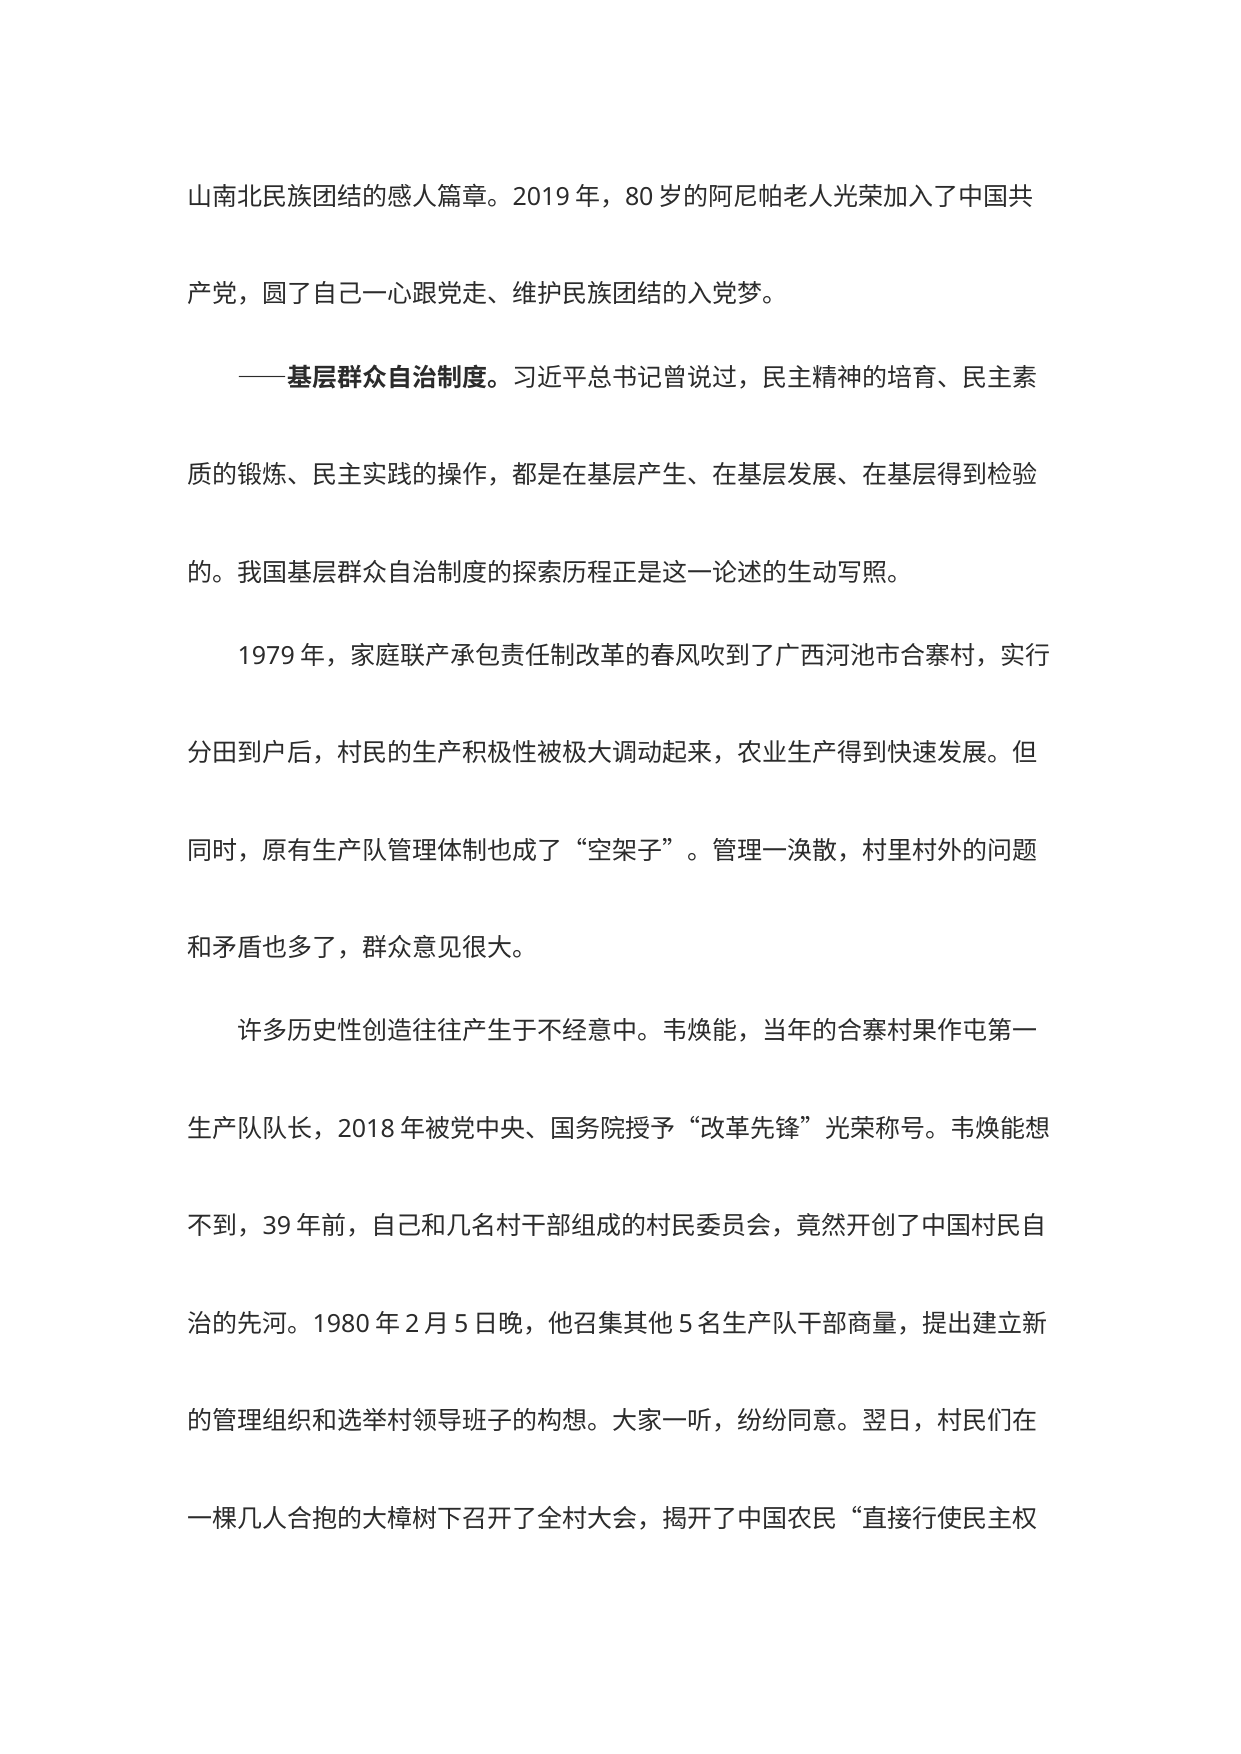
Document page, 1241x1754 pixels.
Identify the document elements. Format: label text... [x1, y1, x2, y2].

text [187, 162, 1053, 324]
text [187, 996, 1053, 1549]
text 1979年，家庭联产承包责任制改革的春风吹到了广西河池市合寨村，实行分田到户后，村民的生产积极性被极大调动起来，农业生产得到快速发展。但同时，原有生产队管理体制也成了“空架子”。管理一涣散，村里村外的问题和矛盾也多了，群众意见很大。 [187, 621, 1053, 978]
text ——基层群众自治制度。习近平总书记曾说过，民主精神的培育、民主素质的锻炼、民主实践的操作，都是在基层产生、在基层发展、在基层得到检验的。我国基层群众自治制度的探索历程正是这一论述的生动写照。 [187, 343, 1053, 603]
